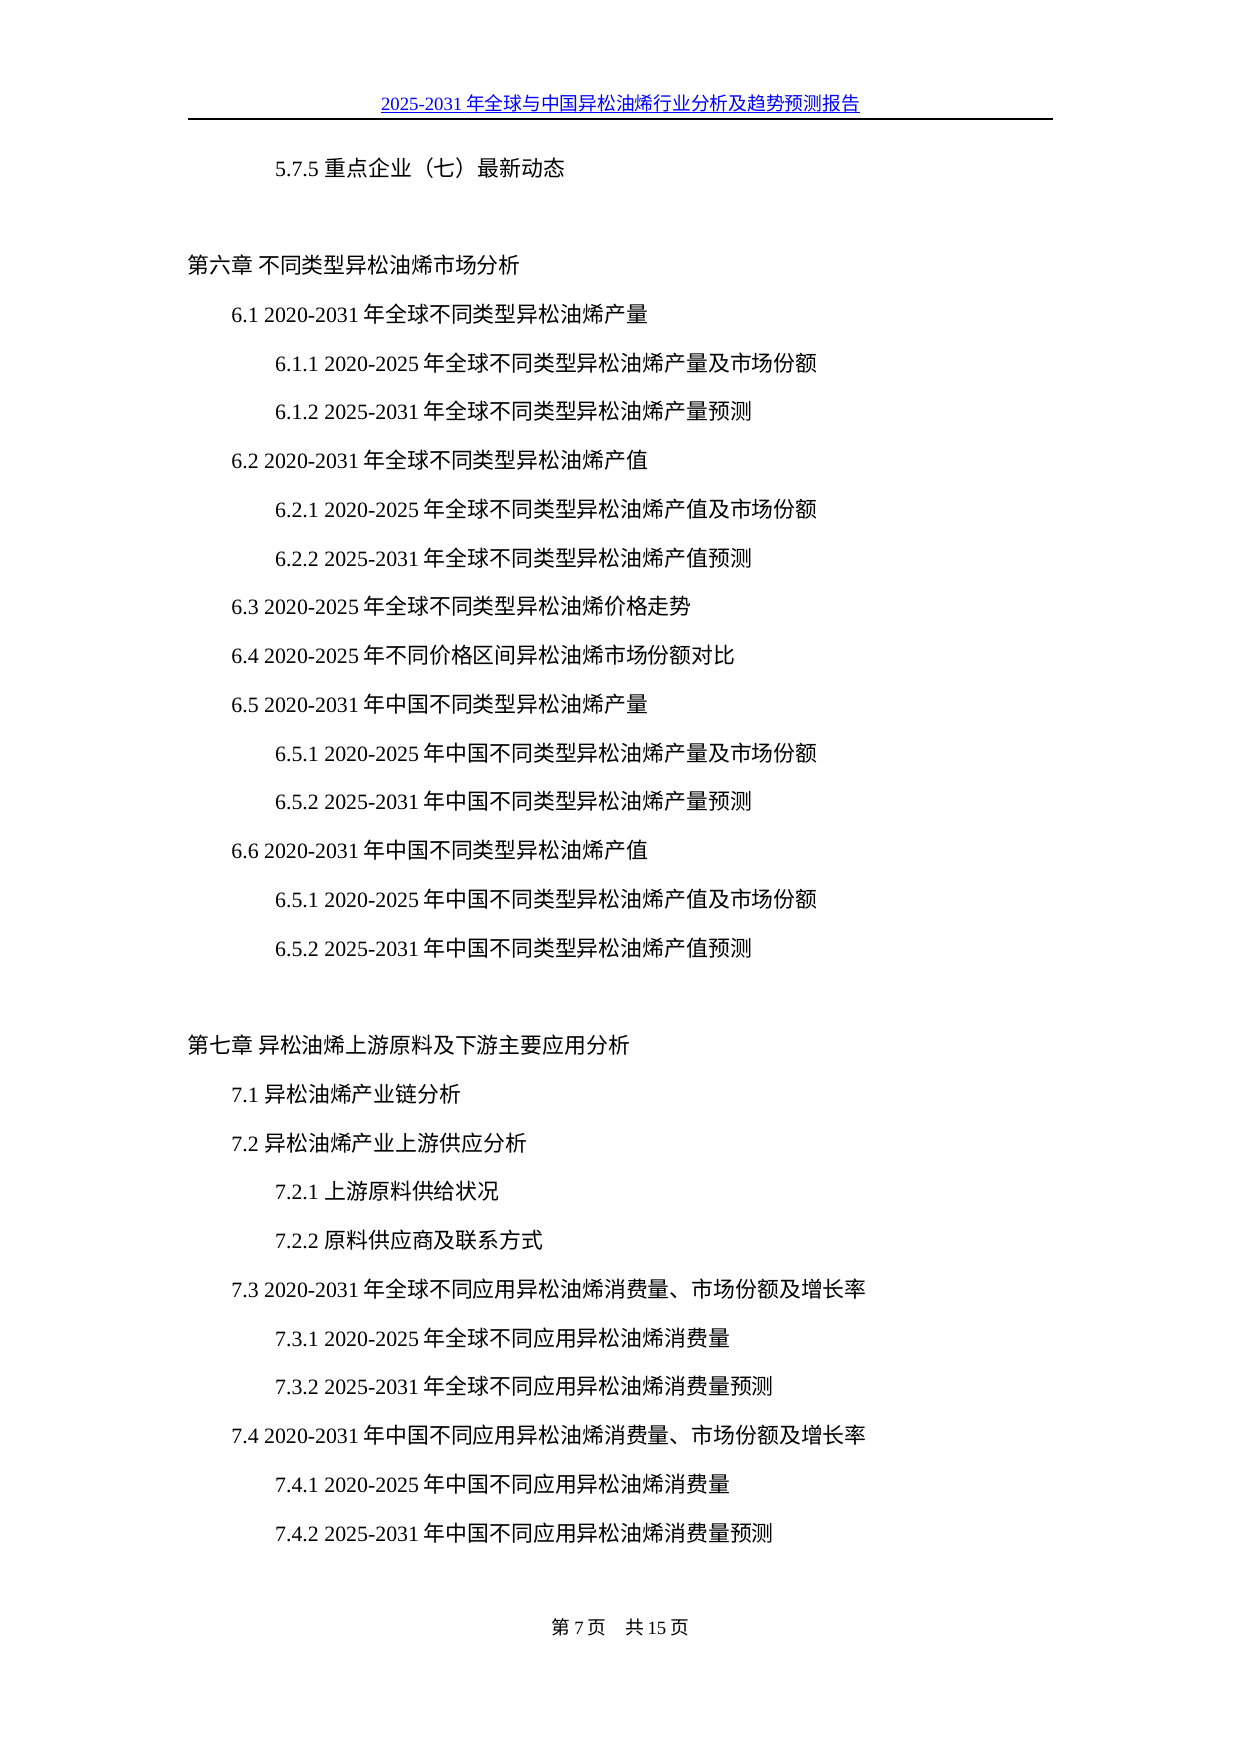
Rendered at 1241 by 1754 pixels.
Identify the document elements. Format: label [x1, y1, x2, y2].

text [187, 150, 1053, 1548]
